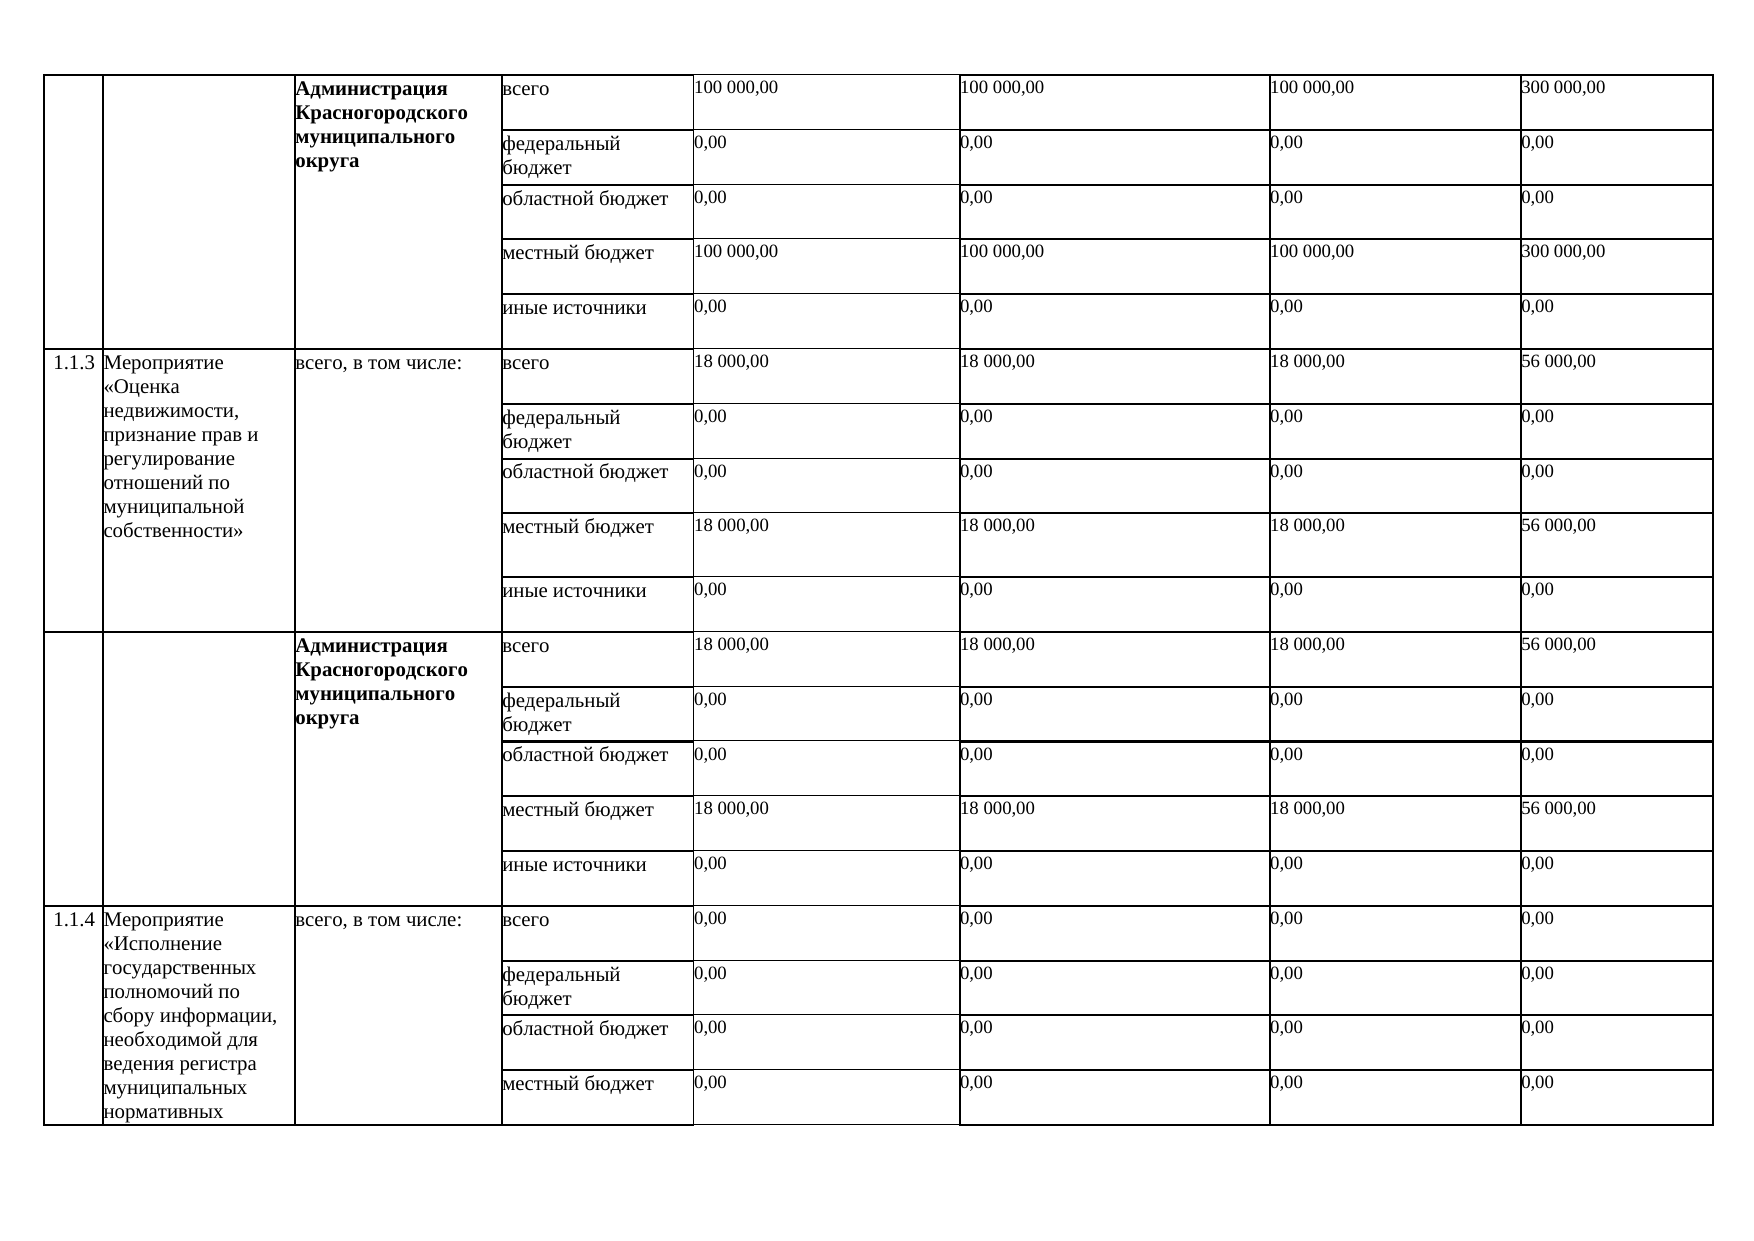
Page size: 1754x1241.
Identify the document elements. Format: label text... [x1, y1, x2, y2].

table_cell 0,00 [1271, 688, 1520, 740]
table_cell 18 000,00 [694, 349, 959, 403]
table_cell 18 000,00 [961, 633, 1269, 686]
table_cell 18 000,00 [694, 513, 959, 576]
table_cell Мероприятие «Оценка недвижимости, признание прав и регулирование отношений по муниципальной собственности» [104, 350, 294, 631]
table_cell Мероприятие «Исполнение государственных полномочий по сбору информации, необходимой для ведения регистра муниципальных нормативных правовых актов Псковской области» [104, 907, 294, 1124]
table_cell 0,00 [694, 687, 959, 740]
table_cell 0,00 [961, 1016, 1269, 1069]
table_cell [104, 76, 294, 348]
table_cell 0,00 [961, 578, 1269, 631]
table_cell 18 000,00 [1271, 797, 1520, 850]
table_cell местный бюджет [503, 797, 693, 850]
table_cell 0,00 [694, 459, 959, 512]
table_cell иные источники [503, 295, 693, 348]
table_cell федеральный бюджет [503, 688, 693, 740]
table_cell 0,00 [961, 460, 1269, 512]
table_cell [45, 633, 102, 905]
table_cell 0,00 [1522, 578, 1712, 631]
table_cell 0,00 [694, 961, 959, 1014]
table_cell 100 000,00 [961, 76, 1269, 129]
table_cell 18 000,00 [961, 797, 1269, 850]
table_cell 56 000,00 [1522, 633, 1712, 686]
table_cell 0,00 [1522, 1071, 1712, 1124]
table_cell 0,00 [1271, 460, 1520, 512]
table_cell всего [503, 633, 693, 686]
table_cell 100 000,00 [694, 75, 959, 129]
table_cell 0,00 [1271, 186, 1520, 238]
table_cell Администрация Красногородского муниципального округа [296, 633, 501, 905]
table_cell 100 000,00 [694, 239, 959, 293]
table_cell 0,00 [961, 907, 1269, 959]
table_cell 0,00 [1271, 1071, 1520, 1124]
table_cell 0,00 [1271, 743, 1520, 795]
table_cell 0,00 [1522, 405, 1712, 457]
table_cell всего, в том числе: [296, 350, 501, 631]
table_cell 0,00 [1271, 405, 1520, 457]
table_cell 0,00 [961, 131, 1269, 183]
table_cell областной бюджет [503, 186, 693, 238]
table_cell 0,00 [1271, 578, 1520, 631]
table_cell 0,00 [1522, 852, 1712, 905]
table_cell 0,00 [961, 962, 1269, 1014]
table_cell 0,00 [1522, 186, 1712, 238]
table_cell 0,00 [961, 186, 1269, 238]
table_cell областной бюджет [503, 743, 693, 795]
table_cell 0,00 [1271, 852, 1520, 905]
table_cell 56 000,00 [1522, 514, 1712, 576]
table_cell 18 000,00 [1271, 350, 1520, 403]
table_cell 0,00 [694, 851, 959, 905]
table_cell 0,00 [1271, 1016, 1520, 1069]
table_cell 300 000,00 [1522, 240, 1712, 293]
table_cell всего, в том числе: [296, 907, 501, 1124]
table_cell 1.1.4 [45, 907, 102, 1124]
table_cell 0,00 [961, 405, 1269, 457]
table_cell [45, 76, 102, 348]
table_cell 0,00 [694, 1015, 959, 1069]
table_cell 0,00 [1522, 962, 1712, 1014]
table_cell 18 000,00 [1271, 633, 1520, 686]
table_cell 0,00 [694, 906, 959, 959]
table_cell всего [503, 76, 693, 129]
table_cell 1.1.3 [45, 350, 102, 631]
table_cell 0,00 [1271, 295, 1520, 348]
table_cell местный бюджет [503, 240, 693, 293]
table_cell 18 000,00 [694, 632, 959, 686]
table_cell 100 000,00 [961, 240, 1269, 293]
table_cell всего [503, 907, 693, 959]
table_cell 0,00 [694, 577, 959, 631]
table_cell 56 000,00 [1522, 350, 1712, 403]
table_cell Администрация Красногородского муниципального округа [296, 76, 501, 348]
table_cell 0,00 [1271, 907, 1520, 959]
table_cell 0,00 [961, 743, 1269, 795]
table_cell иные источники [503, 578, 693, 631]
table_cell 0,00 [1522, 131, 1712, 183]
table_cell [104, 633, 294, 905]
table_cell 0,00 [1522, 295, 1712, 348]
table_cell федеральный бюджет [503, 131, 693, 183]
table_cell 100 000,00 [1271, 76, 1520, 129]
table_cell 0,00 [694, 130, 959, 183]
table_cell 0,00 [1522, 743, 1712, 795]
table_cell 18 000,00 [1271, 514, 1520, 576]
table_cell местный бюджет [503, 1071, 693, 1124]
table_cell местный бюджет [503, 514, 693, 576]
table_cell 100 000,00 [1271, 240, 1520, 293]
table_cell 0,00 [1271, 962, 1520, 1014]
table_cell 300 000,00 [1522, 76, 1712, 129]
table_cell всего [503, 350, 693, 403]
table_cell федеральный бюджет [503, 962, 693, 1014]
table_cell областной бюджет [503, 460, 693, 512]
table_cell 0,00 [694, 294, 959, 348]
table_cell 56 000,00 [1522, 797, 1712, 850]
table_cell 18 000,00 [961, 350, 1269, 403]
table_cell 0,00 [694, 1070, 959, 1124]
table_cell иные источники [503, 852, 693, 905]
table_cell 0,00 [1522, 1016, 1712, 1069]
table_cell 0,00 [694, 741, 959, 795]
table_cell 0,00 [1522, 907, 1712, 959]
table_cell 0,00 [1271, 131, 1520, 183]
table_cell 18 000,00 [694, 796, 959, 850]
table_cell областной бюджет [503, 1016, 693, 1069]
table_cell 0,00 [1522, 688, 1712, 740]
table_cell 0,00 [961, 1071, 1269, 1124]
table_cell 0,00 [694, 404, 959, 457]
table_cell 0,00 [961, 688, 1269, 740]
table_cell 18 000,00 [961, 514, 1269, 576]
table_cell 0,00 [961, 852, 1269, 905]
table_cell 0,00 [694, 185, 959, 238]
table_cell федеральный бюджет [503, 405, 693, 457]
table_cell 0,00 [1522, 460, 1712, 512]
table_cell 0,00 [961, 295, 1269, 348]
